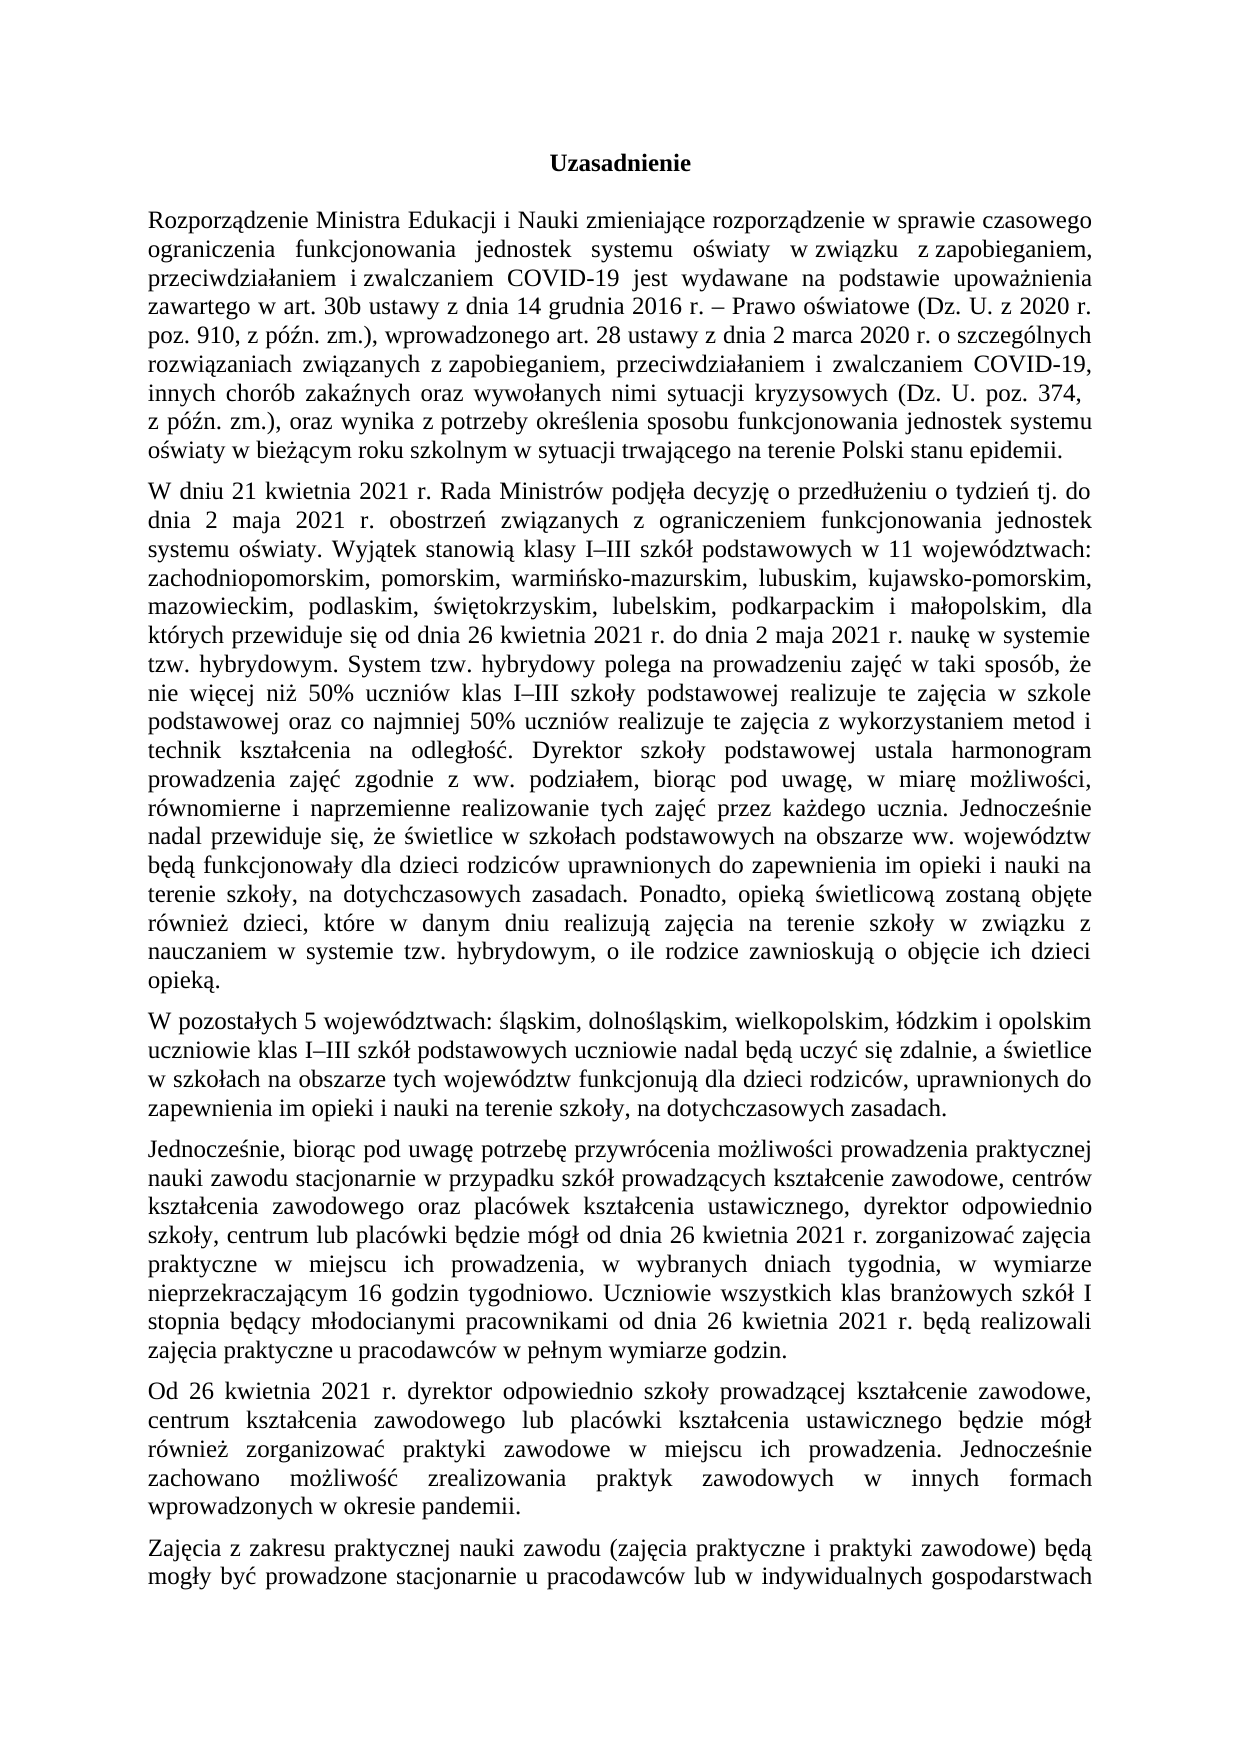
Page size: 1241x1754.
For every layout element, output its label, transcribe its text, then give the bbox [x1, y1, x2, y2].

text Uzasadnienie [148, 148, 1093, 176]
text W dniu 21 kwietnia 2021 r. Rada Ministrów podjęła decyzję o przedłużeniu o tydzień tj. do dnia 2 maja 2021 r. obostrzeń związanych z ograniczeniem funkcjonowania jednostek systemu oświaty. Wyjątek stanowią klasy I–III szkół podstawowych w 11 województwach: zachodniopomorskim, pomorskim, warmińsko-mazurskim, lubuskim, kujawsko-pomorskim, mazowieckim, podlaskim, świętokrzyskim, lubelskim, podkarpackim i małopolskim, dla których przewiduje się od dnia 26 kwietnia 2021 r. do dnia 2 maja 2021 r. naukę w systemie tzw. hybrydowym. System tzw. hybrydowy polega na prowadzeniu zajęć w taki sposób, że nie więcej niż 50% uczniów klas I–III szkoły podstawowej realizuje te zajęcia w szkole podstawowej oraz co najmniej 50% uczniów realizuje te zajęcia z wykorzystaniem metod i technik kształcenia na odległość. Dyrektor szkoły podstawowej ustala harmonogram prowadzenia zajęć zgodnie z ww. podziałem, biorąc pod uwagę, w miarę możliwości, równomierne i naprzemienne realizowanie tych zajęć przez każdego ucznia. Jednocześnie nadal przewiduje się, że świetlice w szkołach podstawowych na obszarze ww. województw będą funkcjonowały dla dzieci rodziców uprawnionych do zapewnienia im opieki i nauki na terenie szkoły, na dotychczasowych zasadach. Ponadto, opieką świetlicową zostaną objęte również dzieci, które w danym dniu realizują zajęcia na terenie szkoły w związku z nauczaniem w systemie tzw. hybrydowym, o ile rodzice zawnioskują o objęcie ich dzieci opieką. [148, 476, 1093, 994]
text Od 26 kwietnia 2021 r. dyrektor odpowiednio szkoły prowadzącej kształcenie zawodowe, centrum kształcenia zawodowego lub placówki kształcenia ustawicznego będzie mógł również zorganizować praktyki zawodowe w miejscu ich prowadzenia. Jednocześnie zachowano możliwość zrealizowania praktyk zawodowych w innych formach wprowadzonych w okresie pandemii. [148, 1376, 1093, 1520]
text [148, 1533, 1093, 1590]
text Rozporządzenie Ministra Edukacji i Nauki zmieniające rozporządzenie w sprawie czasowego ograniczenia funkcjonowania jednostek systemu oświaty w związku z zapobieganiem, przeciwdziałaniem i zwalczaniem COVID-19 jest wydawane na podstawie upoważnienia zawartego w art. 30b ustawy z dnia 14 grudnia 2016 r. – Prawo oświatowe (Dz. U. z 2020 r. poz. 910, z późn. zm.), wprowadzonego art. 28 ustawy z dnia 2 marca 2020 r. o szczególnych rozwiązaniach związanych z zapobieganiem, przeciwdziałaniem i zwalczaniem COVID-19, innych chorób zakaźnych oraz wywołanych nimi sytuacji kryzysowych (Dz. U. poz. 374, z późn. zm.), oraz wynika z potrzeby określenia sposobu funkcjonowania jednostek systemu oświaty w bieżącym roku szkolnym w sytuacji trwającego na terenie Polski stanu epidemii. [148, 205, 1093, 464]
text Jednocześnie, biorąc pod uwagę potrzebę przywrócenia możliwości prowadzenia praktycznej nauki zawodu stacjonarnie w przypadku szkół prowadzących kształcenie zawodowe, centrów kształcenia zawodowego oraz placówek kształcenia ustawicznego, dyrektor odpowiednio szkoły, centrum lub placówki będzie mógł od dnia 26 kwietnia 2021 r. zorganizować zajęcia praktyczne w miejscu ich prowadzenia, w wybranych dniach tygodnia, w wymiarze nieprzekraczającym 16 godzin tygodniowo. Uczniowie wszystkich klas branżowych szkół I stopnia będący młodocianymi pracownikami od dnia 26 kwietnia 2021 r. będą realizowali zajęcia praktyczne u pracodawców w pełnym wymiarze godzin. [148, 1134, 1093, 1364]
text W pozostałych 5 województwach: śląskim, dolnośląskim, wielkopolskim, łódzkim i opolskim uczniowie klas I–III szkół podstawowych uczniowie nadal będą uczyć się zdalnie, a świetlice w szkołach na obszarze tych województw funkcjonują dla dzieci rodziców, uprawnionych do zapewnienia im opieki i nauki na terenie szkoły, na dotychczasowych zasadach. [148, 1006, 1093, 1121]
